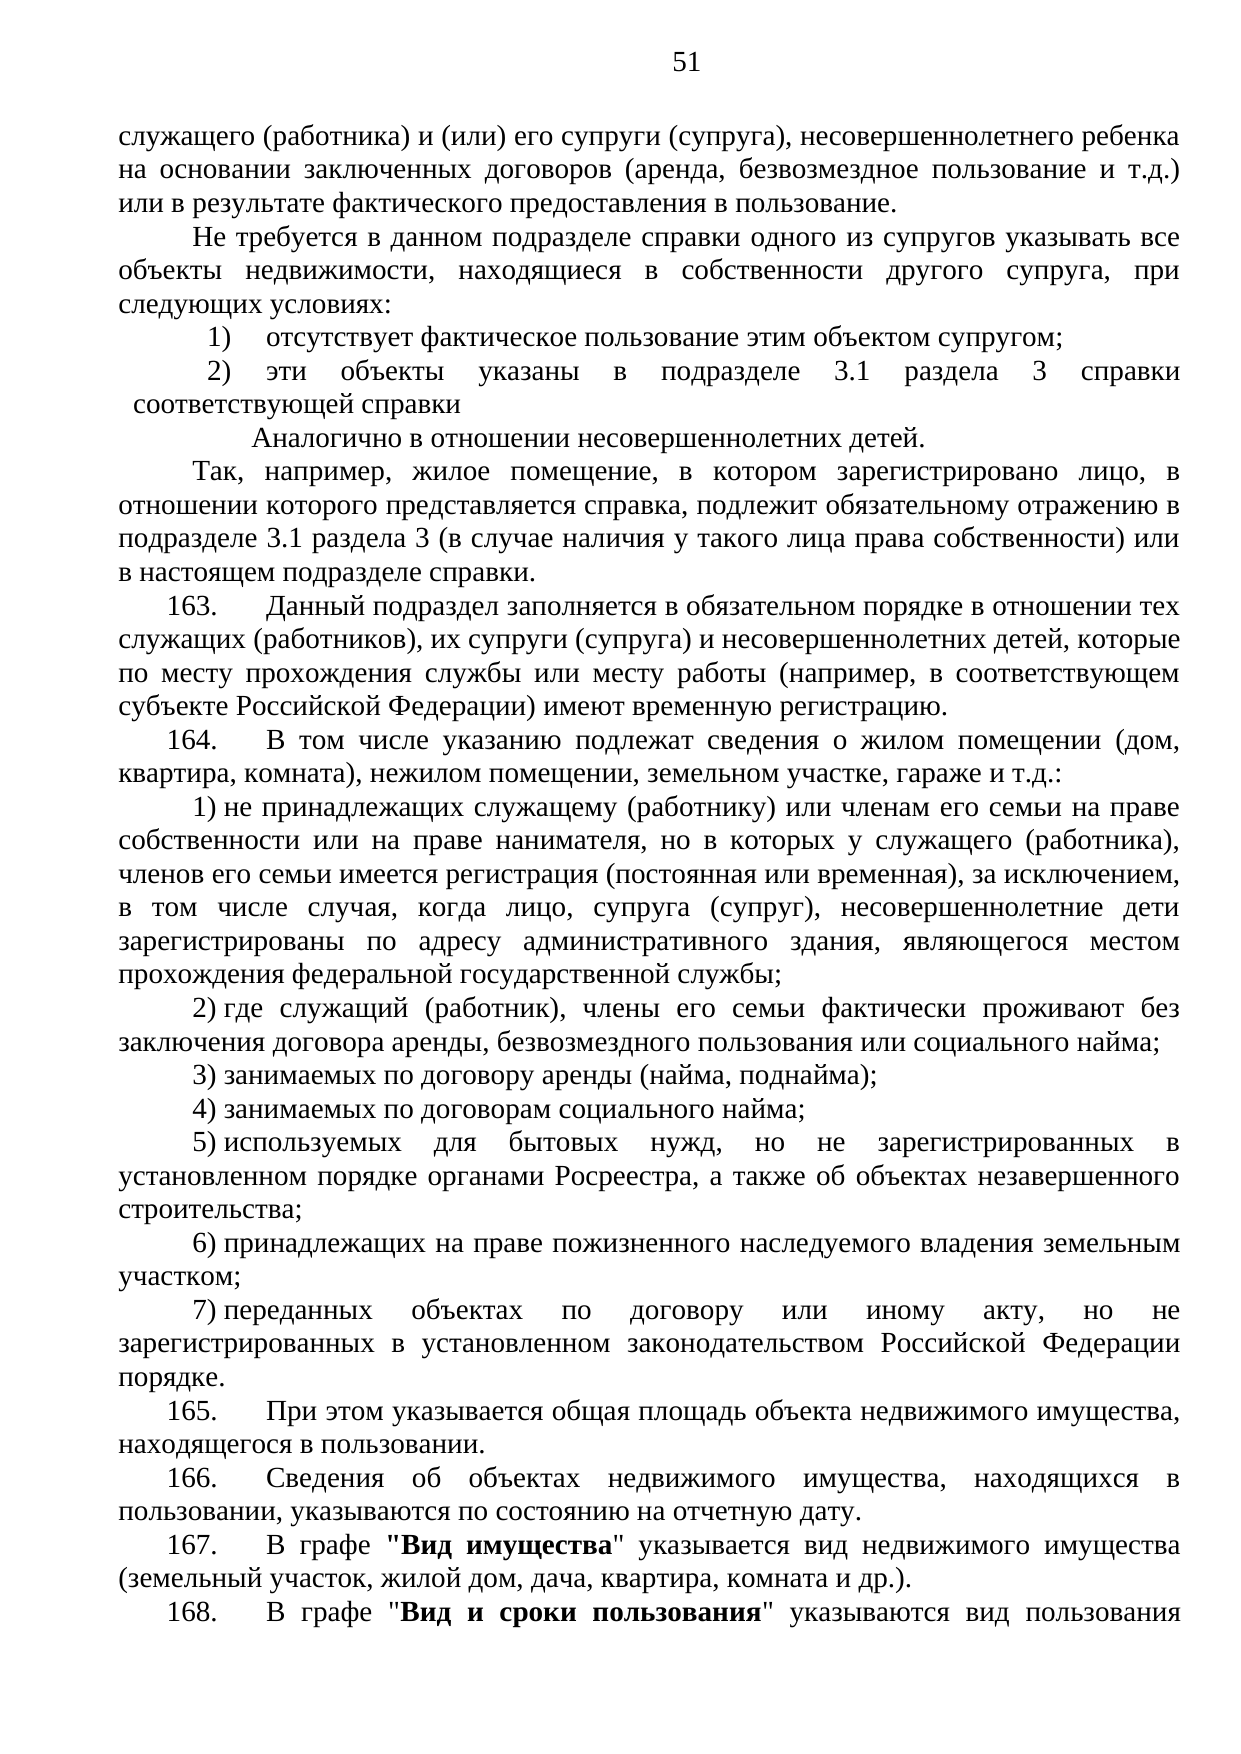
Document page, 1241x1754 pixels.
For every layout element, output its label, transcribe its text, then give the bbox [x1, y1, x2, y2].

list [118, 118, 1181, 219]
list отсутствует фактическое пользование этим объектом супругом; [133, 319, 1181, 353]
list Не требуется в данном подразделе справки одного из супругов указывать все объекты недвижимости, находящиеся в собственности другого супруга, при следующих условиях: [118, 219, 1181, 319]
text 3) занимаемых по договору аренды (найма, поднайма); [118, 1057, 1181, 1091]
text 7) переданных объектах по договору или иному акту, но не зарегистрированных в установленном законодательством Российской Федерации порядке. [118, 1292, 1181, 1393]
list Данный подраздел заполняется в обязательном порядке в отношении тех служащих (работников), их супруги (супруга) и несовершеннолетних детей, которые по месту прохождения службы или месту работы (например, в соответствующем субъекте Российской Федерации) имеют временную регистрацию. [118, 588, 1181, 722]
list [118, 1594, 1181, 1627]
text 1) не принадлежащих служащему (работнику) или членам его семьи на праве собственности или на праве нанимателя, но в которых у служащего (работника), членов его семьи имеется регистрация (постоянная или временная), за исключением, в том числе случая, когда лицо, супруга (супруг), несовершеннолетние дети зарегистрированы по адресу административного здания, являющегося местом прохождения федеральной государственной службы; [118, 789, 1181, 990]
text 6) принадлежащих на праве пожизненного наследуемого владения земельным участком; [118, 1225, 1181, 1292]
list В графе "Вид имущества" указывается вид недвижимого имущества (земельный участок, жилой дом, дача, квартира, комната и др.). [118, 1527, 1181, 1594]
list Аналогично в отношении несовершеннолетних детей. [177, 420, 1181, 453]
list При этом указывается общая площадь объекта недвижимого имущества, находящегося в пользовании. [118, 1393, 1181, 1460]
list Сведения об объектах недвижимого имущества, находящихся в пользовании, указываются по состоянию на отчетную дату. [118, 1460, 1181, 1527]
list эти объекты указаны в подразделе 3.1 раздела 3 справки соответствующей справки [133, 353, 1181, 420]
list В том числе указанию подлежат сведения о жилом помещении (дом, квартира, комната), нежилом помещении, земельном участке, гараже и т.д.: [118, 722, 1181, 789]
list Так, например, жилое помещение, в котором зарегистрировано лицо, в отношении которого представляется справка, подлежит обязательному отражению в подразделе 3.1 раздела 3 (в случае наличия у такого лица права собственности) или в настоящем подразделе справки. [118, 453, 1181, 588]
text 5) используемых для бытовых нужд, но не зарегистрированных в установленном порядке органами Росреестра, а также об объектах незавершенного строительства; [118, 1124, 1181, 1225]
text 2) где служащий (работник), члены его семьи фактически проживают без заключения договора аренды, безвозмездного пользования или социального найма; [118, 990, 1181, 1057]
text 4) занимаемых по договорам социального найма; [118, 1091, 1181, 1124]
